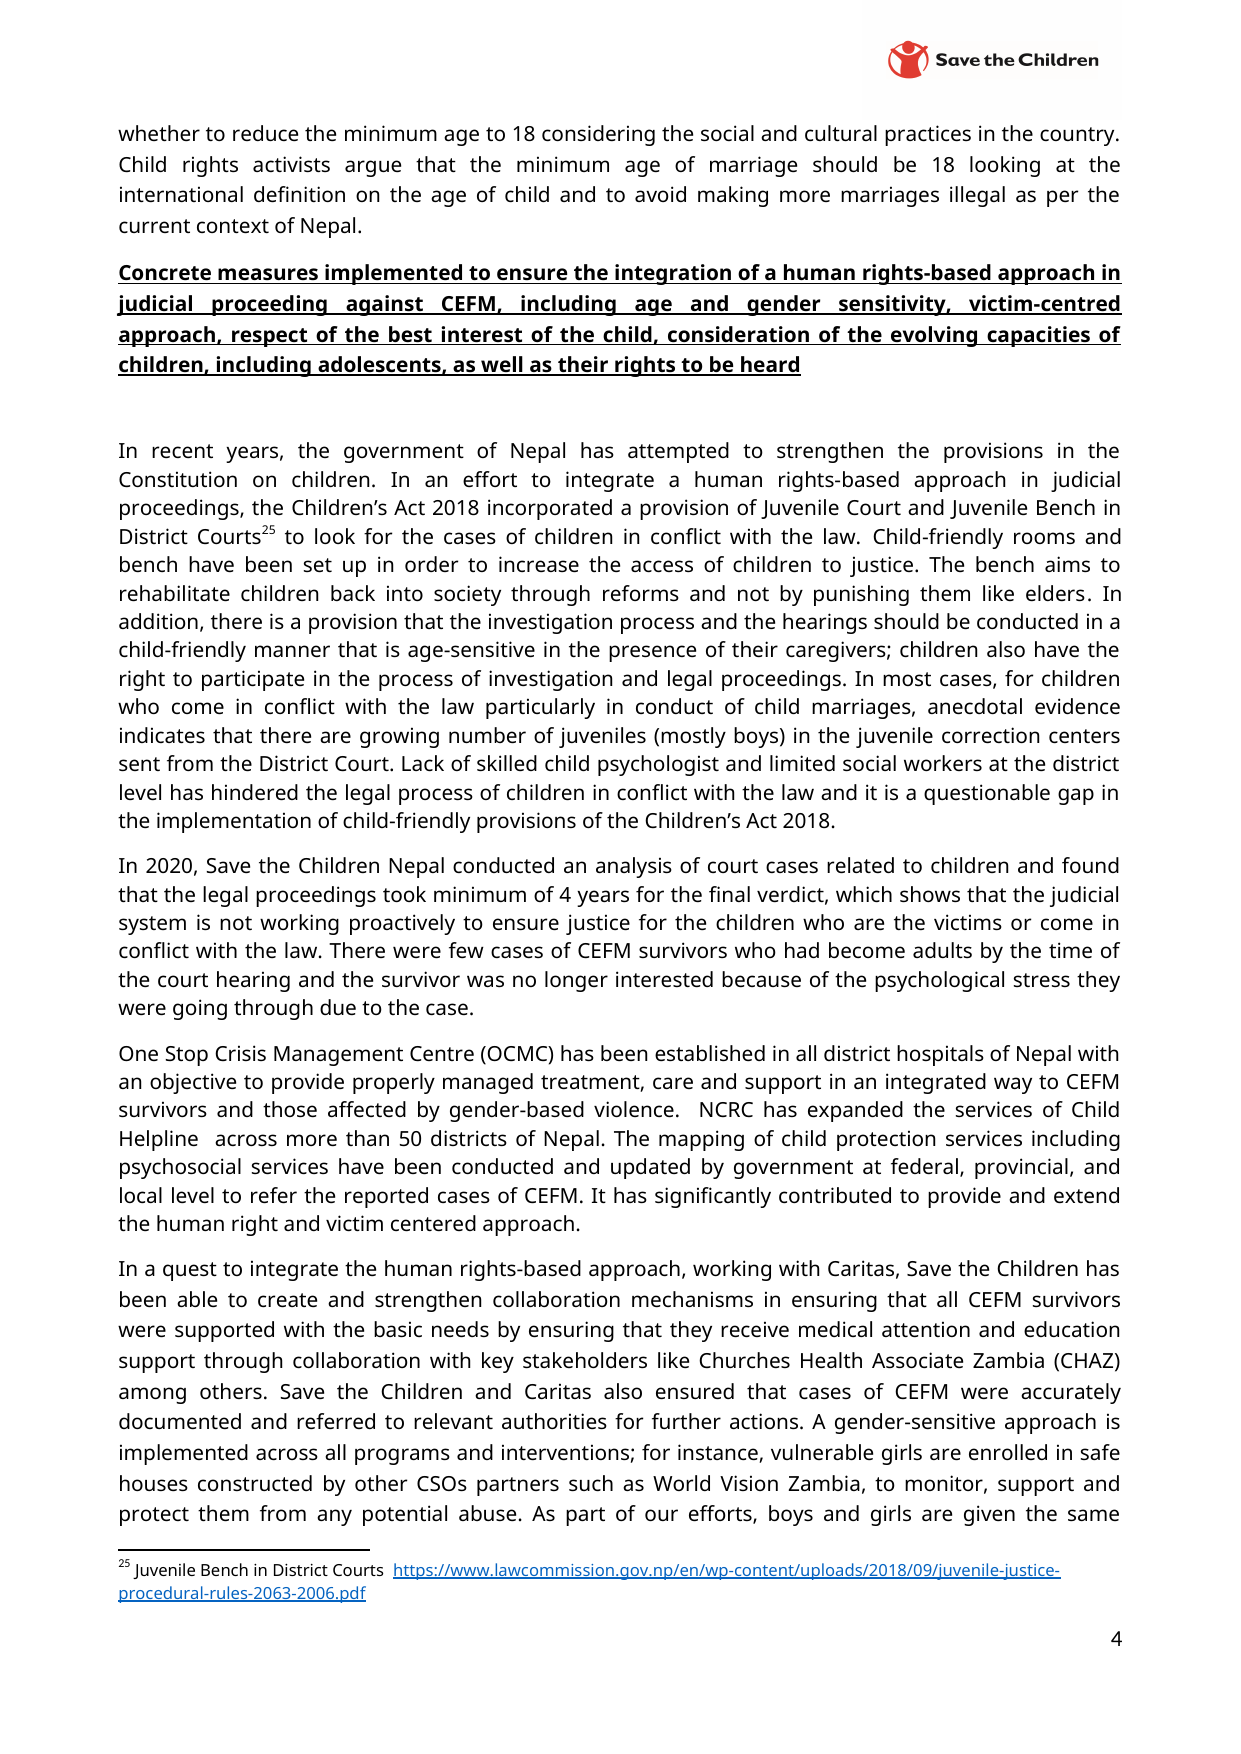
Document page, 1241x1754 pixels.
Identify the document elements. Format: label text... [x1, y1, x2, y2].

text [118, 1254, 1122, 1528]
text Concrete measures implemented to ensure the integration of a human rights-based approach in judicial proceeding against CEFM, including age and gender sensitivity, victim-centred approach, respect of the best interest of the child, consideration of the evolving capacities of children, including adolescents, as well as their rights to be heard [118, 315, 1122, 379]
text Concrete measures implemented to ensure the integration of a human rights-based approach in judicial proceeding against CEFM, including age and gender sensitivity, victim-centred approach, respect of the best interest of the child, consideration of the evolving capacities of children, including adolescents, as well as their rights to be heard [118, 284, 1122, 313]
text In recent years, the government of Nepal has attempted to strengthen the provisions in the Constitution on children. In an effort to integrate a human rights-based approach in judicial proceedings, the Children’s Act 2018 incorporated a provision of Juvenile Court and Juvenile Bench in District Courts to look for the cases of children in conflict with the law. Child-friendly rooms and bench have been set up in order to increase the access of children to justice. The bench aims to rehabilitate children back into society through reforms and not by punishing them like elders. In addition, there is a provision that the investigation process and the hearings should be conducted in a child-friendly manner that is age-sensitive in the presence of their caregivers; children also have the right to participate in the process of investigation and legal proceedings. In most cases, for children who come in conflict with the law particularly in conduct of child marriages, anecdotal evidence indicates that there are growing number of juveniles (mostly boys) in the juvenile correction centers sent from the District Court. Lack of skilled child psychologist and limited social workers at the district level has hindered the legal process of children in conflict with the law and it is a questionable gap in the implementation of child-friendly provisions of the Children’s Act 2018. [118, 437, 1122, 835]
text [118, 119, 1122, 239]
text One Stop Crisis Management Centre (OCMC) has been established in all district hospitals of Nepal with an objective to provide properly managed treatment, care and support in an integrated way to CEFM survivors and those affected by gender-based violence. NCRC has expanded the services of Child Helpline across more than 50 districts of Nepal. The mapping of child protection services including psychosocial services have been conducted and updated by government at federal, provincial, and local level to refer the reported cases of CEFM. It has significantly contributed to provide and extend the human right and victim centered approach. [118, 1039, 1122, 1238]
text Concrete measures implemented to ensure the integration of a human rights-based approach in judicial proceeding against CEFM, including age and gender sensitivity, victim-centred approach, respect of the best interest of the child, consideration of the evolving capacities of children, including adolescents, as well as their rights to be heard [118, 258, 1122, 283]
text In 2020, Save the Children Nepal conducted an analysis of court cases related to children and found that the legal proceedings took minimum of 4 years for the final verdict, which shows that the judicial system is not working proactively to ensure justice for the children who are the victims or come in conflict with the law. There were few cases of CEFM survivors who had become adults by the time of the court hearing and the survivor was no longer interested because of the psychological stress they were going through due to the case. [118, 851, 1122, 1022]
picture [861, 0, 1123, 120]
